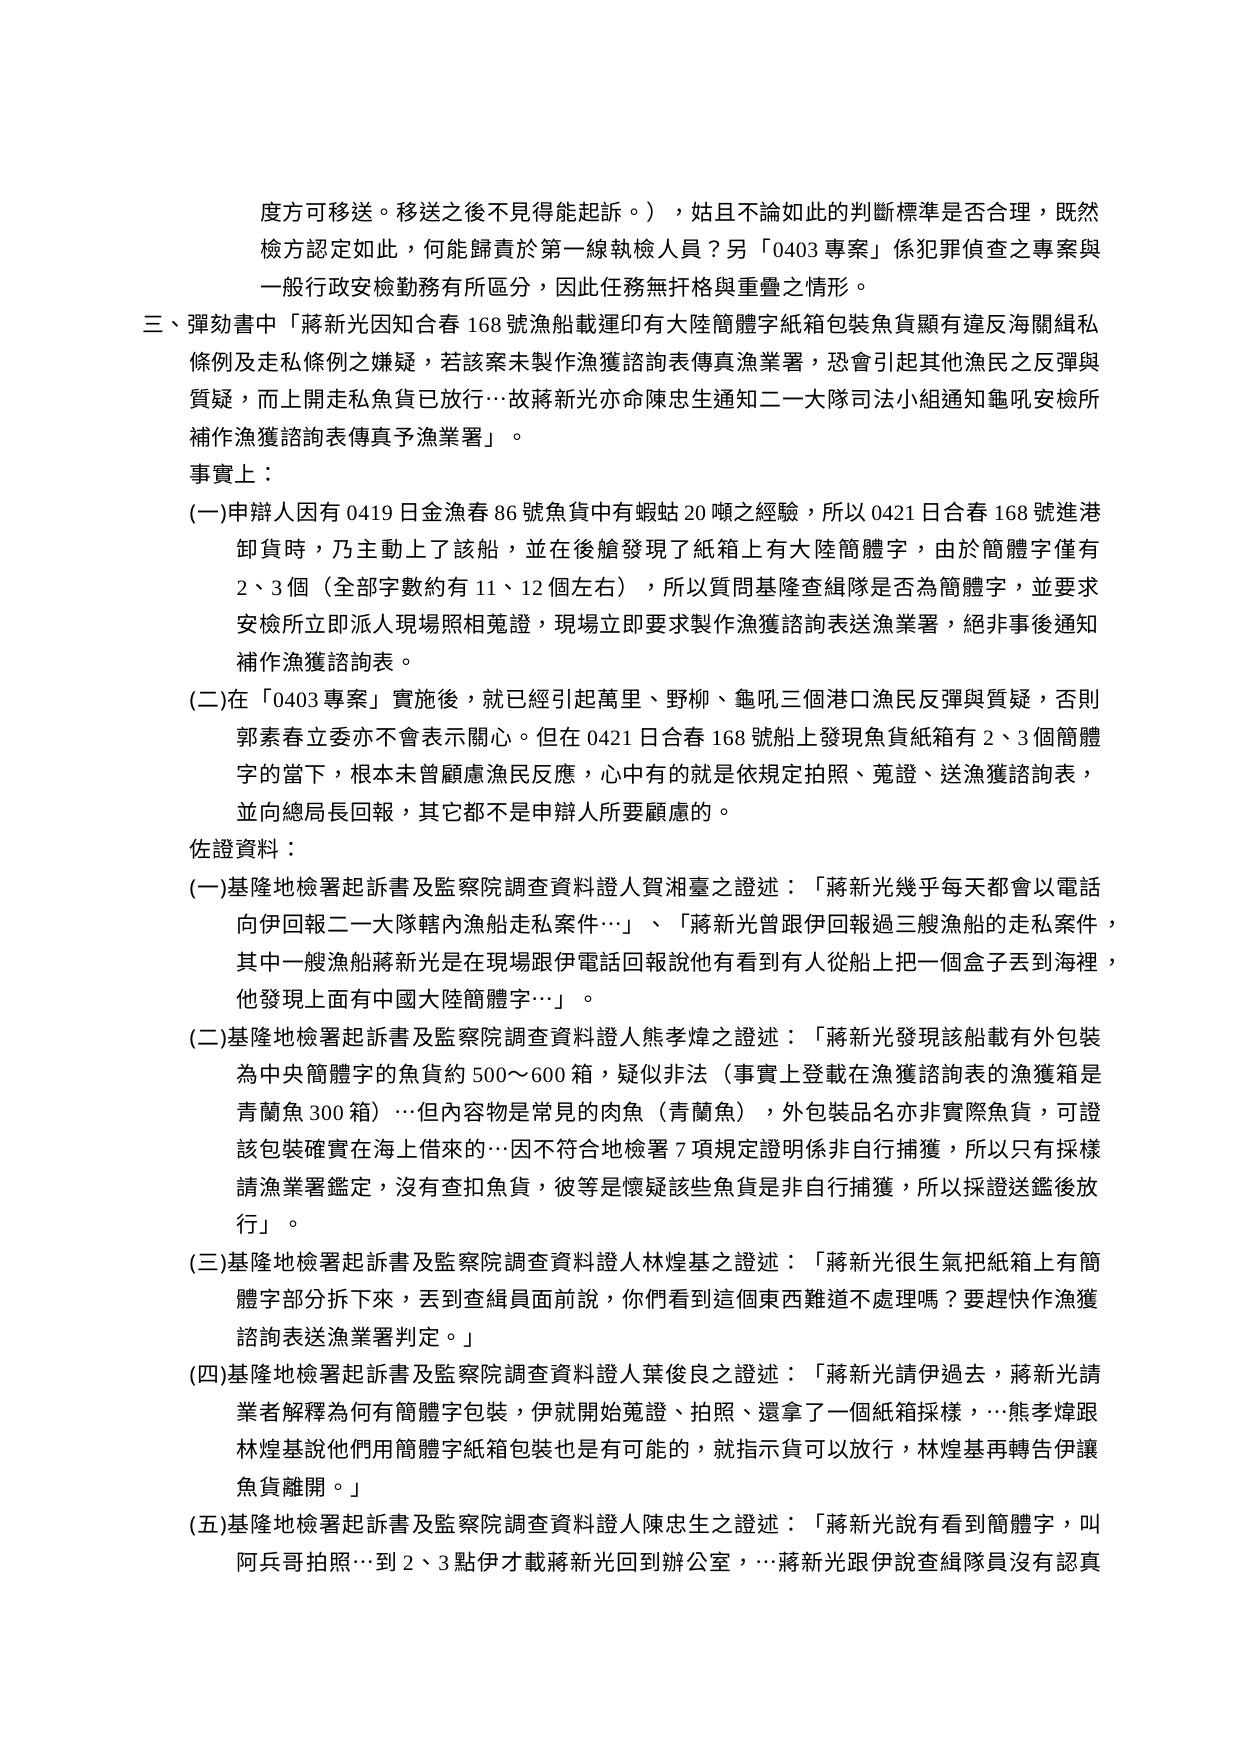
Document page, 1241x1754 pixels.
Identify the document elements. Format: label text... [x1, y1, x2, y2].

text 佐證資料： [189, 829, 1101, 867]
text (一)申辯人因有0419日金漁春86號魚貨中有蝦蛄20噸之經驗，所以0421日合春168號進港卸貨時，乃主動上了該船，並在後艙發現了紙箱上有大陸簡體字，由於簡體字僅有2、3個（全部字數約有11、12個左右），所以質問基隆查緝隊是否為簡體字，並要求安檢所立即派人現場照相蒐證，現場立即要求製作漁獲諮詢表送漁業署，絕非事後通知補作漁獲諮詢表。 [189, 492, 1101, 679]
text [189, 192, 1101, 304]
text (二)在「0403專案」實施後，就已經引起萬里、野柳、龜吼三個港口漁民反彈與質疑，否則郭素春立委亦不會表示關心。但在0421日合春168號船上發現魚貨紙箱有2、3個簡體字的當下，根本未曾顧慮漁民反應，心中有的就是依規定拍照、蒐證、送漁獲諮詢表，並向總局長回報，其它都不是申辯人所要顧慮的。 [189, 679, 1101, 829]
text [189, 1504, 1101, 1579]
text (三)基隆地檢署起訴書及監察院調查資料證人林煌基之證述：「蔣新光很生氣把紙箱上有簡體字部分拆下來，丟到查緝員面前說，你們看到這個東西難道不處理嗎？要趕快作漁獲諮詢表送漁業署判定。」 [189, 1242, 1101, 1354]
text (四)基隆地檢署起訴書及監察院調查資料證人葉俊良之證述：「蔣新光請伊過去，蔣新光請業者解釋為何有簡體字包裝，伊就開始蒐證、拍照、還拿了一個紙箱採樣，…熊孝煒跟林煌基說他們用簡體字紙箱包裝也是有可能的，就指示貨可以放行，林煌基再轉告伊讓魚貨離開。」 [189, 1354, 1101, 1504]
text (一)基隆地檢署起訴書及監察院調查資料證人賀湘臺之證述：「蔣新光幾乎每天都會以電話向伊回報二一大隊轄內漁船走私案件…」、「蔣新光曾跟伊回報過三艘漁船的走私案件，其中一艘漁船蔣新光是在現場跟伊電話回報說他有看到有人從船上把一個盒子丟到海裡，他發現上面有中國大陸簡體字…」。 [189, 867, 1101, 1017]
text 事實上： [189, 454, 1101, 492]
text (二)基隆地檢署起訴書及監察院調查資料證人熊孝煒之證述：「蔣新光發現該船載有外包裝為中央簡體字的魚貨約500～600箱，疑似非法（事實上登載在漁獲諮詢表的漁獲箱是青蘭魚300箱）…但內容物是常見的肉魚（青蘭魚），外包裝品名亦非實際魚貨，可證該包裝確實在海上借來的…因不符合地檢署7項規定證明係非自行捕獲，所以只有採樣請漁業署鑑定，沒有查扣魚貨，彼等是懷疑該些魚貨是非自行捕獲，所以採證送鑑後放行」。 [189, 1017, 1101, 1242]
text 三、彈劾書中「蔣新光因知合春168號漁船載運印有大陸簡體字紙箱包裝魚貨顯有違反海關緝私條例及走私條例之嫌疑，若該案未製作漁獲諮詢表傳真漁業署，恐會引起其他漁民之反彈與質疑，而上開走私魚貨已放行…故蔣新光亦命陳忠生通知二一大隊司法小組通知龜吼安檢所補作漁獲諮詢表傳真予漁業署」。 [142, 304, 1101, 454]
